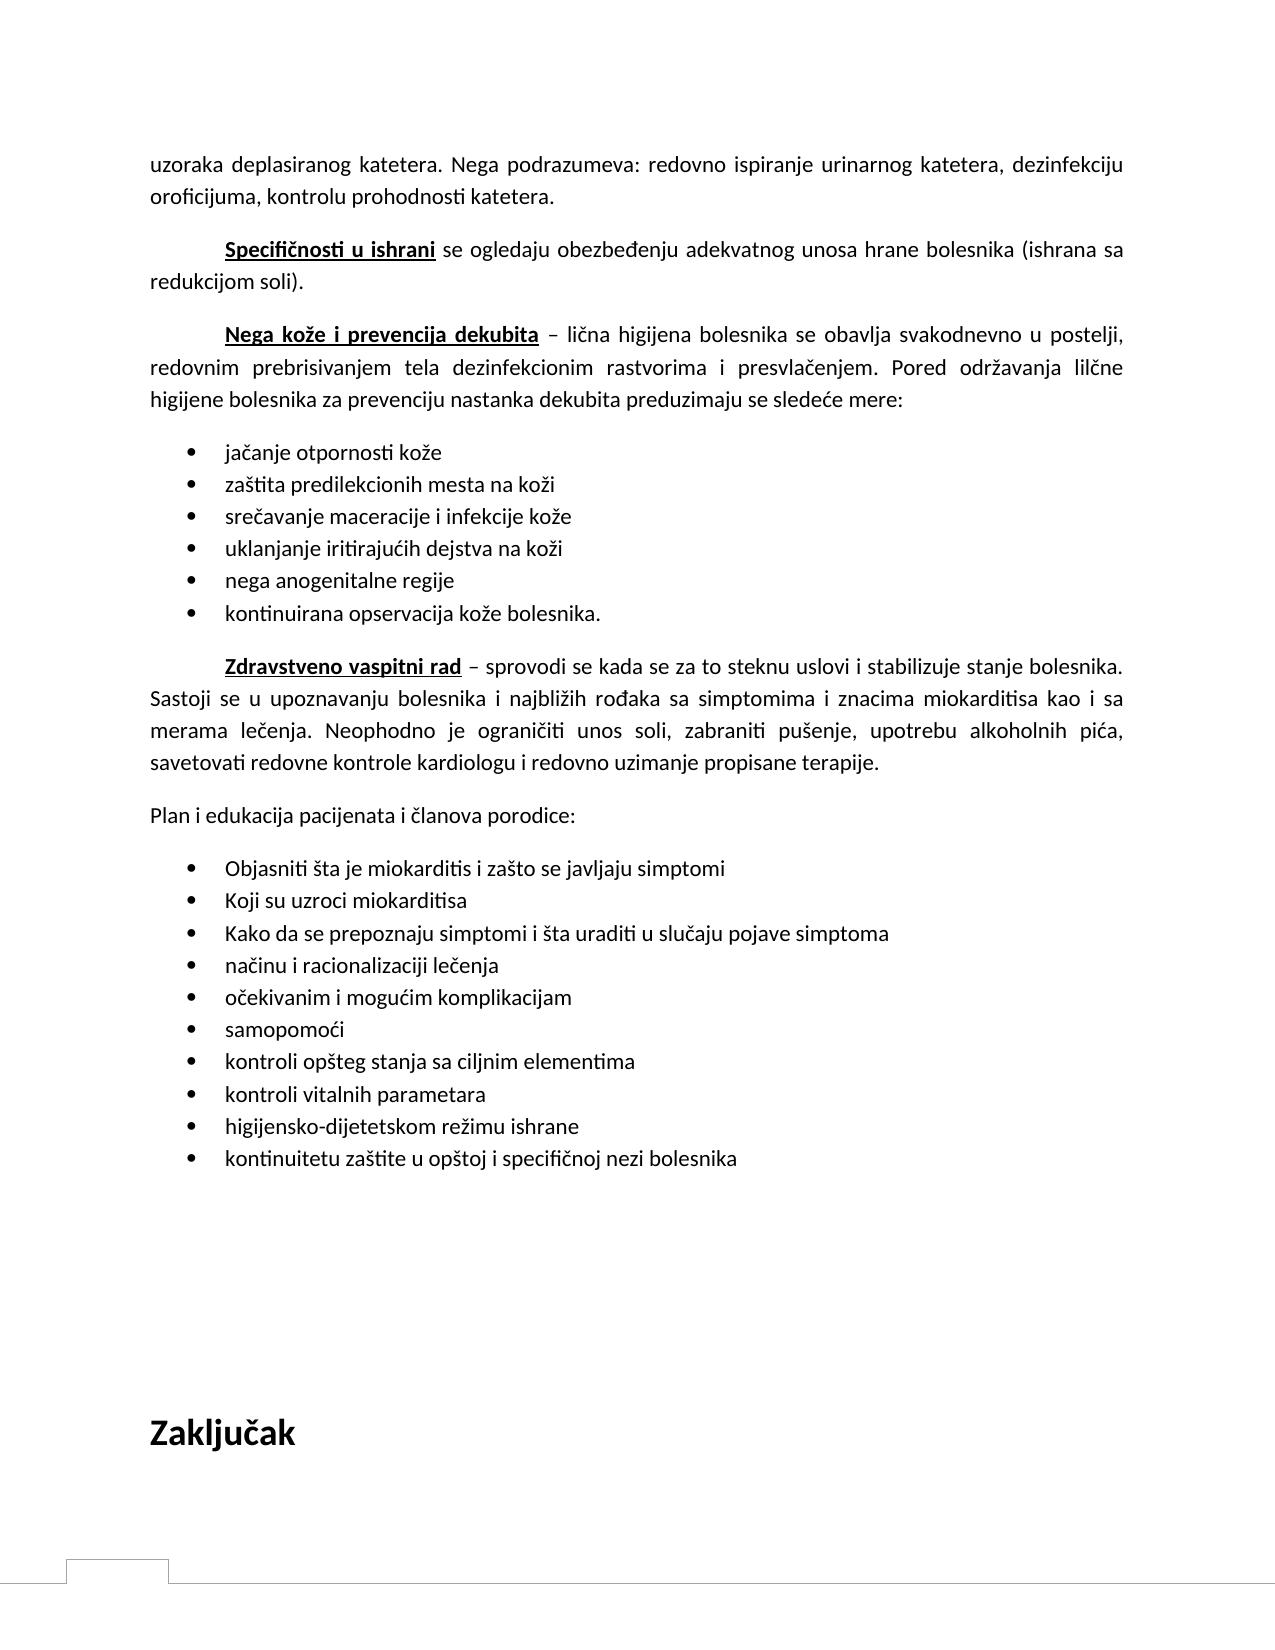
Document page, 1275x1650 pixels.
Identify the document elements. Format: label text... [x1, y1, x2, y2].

list očekivanim i mogućim komplikacijam [187, 983, 1125, 1011]
list nega anogenitalne regije [187, 567, 1125, 594]
list kontroli vitalnih parametara [187, 1080, 1125, 1108]
list jačanje otpornosti kože [187, 438, 1125, 466]
list higijensko-dijetetskom režimu ishrane [187, 1112, 1125, 1140]
text Zdravstveno vaspitni rad – sprovodi se kada se za to steknu uslovi i stabilizuje stanje bolesnika. Sastoji se u upoznavanju bolesnika i najbližih rođaka sa simptomima i znacima miokarditisa kao i sa merama lečenja. Neophodno je ograničiti unos soli, zabraniti pušenje, upotrebu alkoholnih pića, savetovati redovne kontrole kardiologu i redovno uzimanje propisane terapije. [150, 652, 1125, 776]
text Plan i edukacija pacijenata i članova porodice: [150, 801, 1125, 829]
list Kako da se prepoznaju simptomi i šta uraditi u slučaju pojave simptoma [187, 919, 1125, 947]
text Specifičnosti u ishrani se ogledaju obezbeđenju adekvatnog unosa hrane bolesnika (ishrana sa redukcijom soli). [150, 235, 1125, 295]
list kontinuitetu zaštite u opštoj i specifičnoj nezi bolesnika [187, 1144, 1125, 1172]
text Nega kože i prevencija dekubita – lična higijena bolesnika se obavlja svakodnevno u postelji, redovnim prebrisivanjem tela dezinfekcionim rastvorima i presvlačenjem. Pored održavanja lilčne higijene bolesnika za prevenciju nastanka dekubita preduzimaju se sledeće mere: [150, 320, 1125, 413]
list kontroli opšteg stanja sa ciljnim elementima [187, 1047, 1125, 1076]
list uklanjanje iritirajućih dejstva na koži [187, 534, 1125, 562]
list Koji su uzroci miokarditisa [187, 887, 1125, 914]
list kontinuirana opservacija kože bolesnika. [187, 599, 1125, 627]
list Objasniti šta je miokarditis i zašto se javljaju simptomi [187, 854, 1125, 882]
list samopomoći [187, 1015, 1125, 1043]
list načinu i racionalizaciji lečenja [187, 951, 1125, 979]
text Zaključak [150, 1409, 1125, 1455]
list srečavanje maceracije i infekcije kože [187, 502, 1125, 530]
list zaštita predilekcionih mesta na koži [187, 470, 1125, 498]
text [150, 150, 1125, 210]
